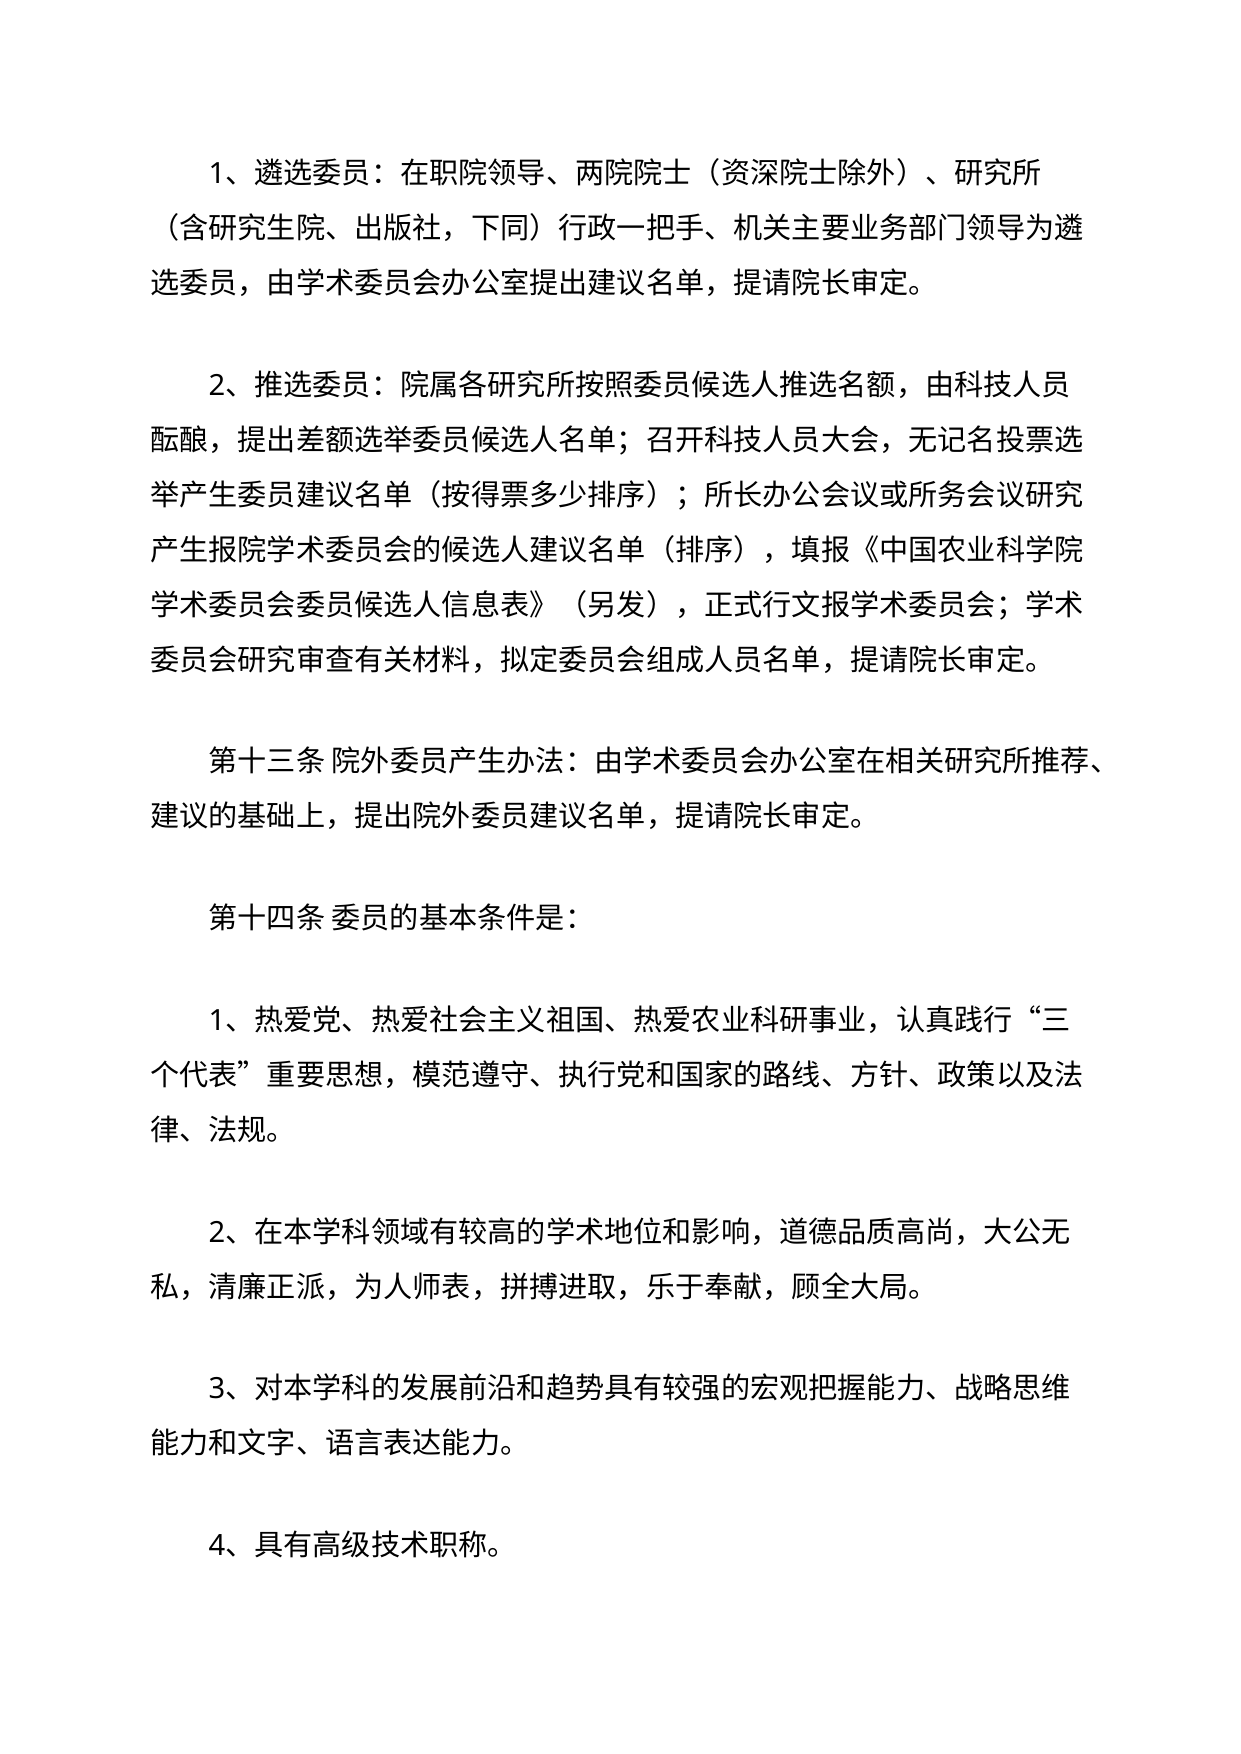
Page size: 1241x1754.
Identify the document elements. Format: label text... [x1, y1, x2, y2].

text 1、热爱党、热爱社会主义祖国、热爱农业科研事业，认真践行“三个代表”重要思想，模范遵守、执行党和国家的路线、方针、政策以及法律、法规。 [150, 996, 1090, 1149]
text 4、具有高级技术职称。 [150, 1522, 1090, 1564]
text 第十三条 院外委员产生办法：由学术委员会办公室在相关研究所推荐、建议的基础上，提出院外委员建议名单，提请院长审定。 [150, 738, 1090, 835]
text 第十四条 委员的基本条件是： [150, 895, 1090, 937]
text 2、在本学科领域有较高的学术地位和影响，道德品质高尚，大公无私，清廉正派，为人师表，拼搏进取，乐于奉献，顾全大局。 [150, 1208, 1090, 1305]
text 1、遴选委员：在职院领导、两院院士（资深院士除外）、研究所（含研究生院、出版社，下同）行政一把手、机关主要业务部门领导为遴选委员，由学术委员会办公室提出建议名单，提请院长审定。 [150, 150, 1090, 302]
text 3、对本学科的发展前沿和趋势具有较强的宏观把握能力、战略思维能力和文字、语言表达能力。 [150, 1365, 1090, 1462]
text 2、推选委员：院属各研究所按照委员候选人推选名额，由科技人员酝酿，提出差额选举委员候选人名单；召开科技人员大会，无记名投票选举产生委员建议名单（按得票多少排序）；所长办公会议或所务会议研究产生报院学术委员会的候选人建议名单（排序），填报《中国农业科学院学术委员会委员候选人信息表》（另发），正式行文报学术委员会；学术委员会研究审查有关材料，拟定委员会组成人员名单，提请院长审定。 [150, 362, 1090, 678]
